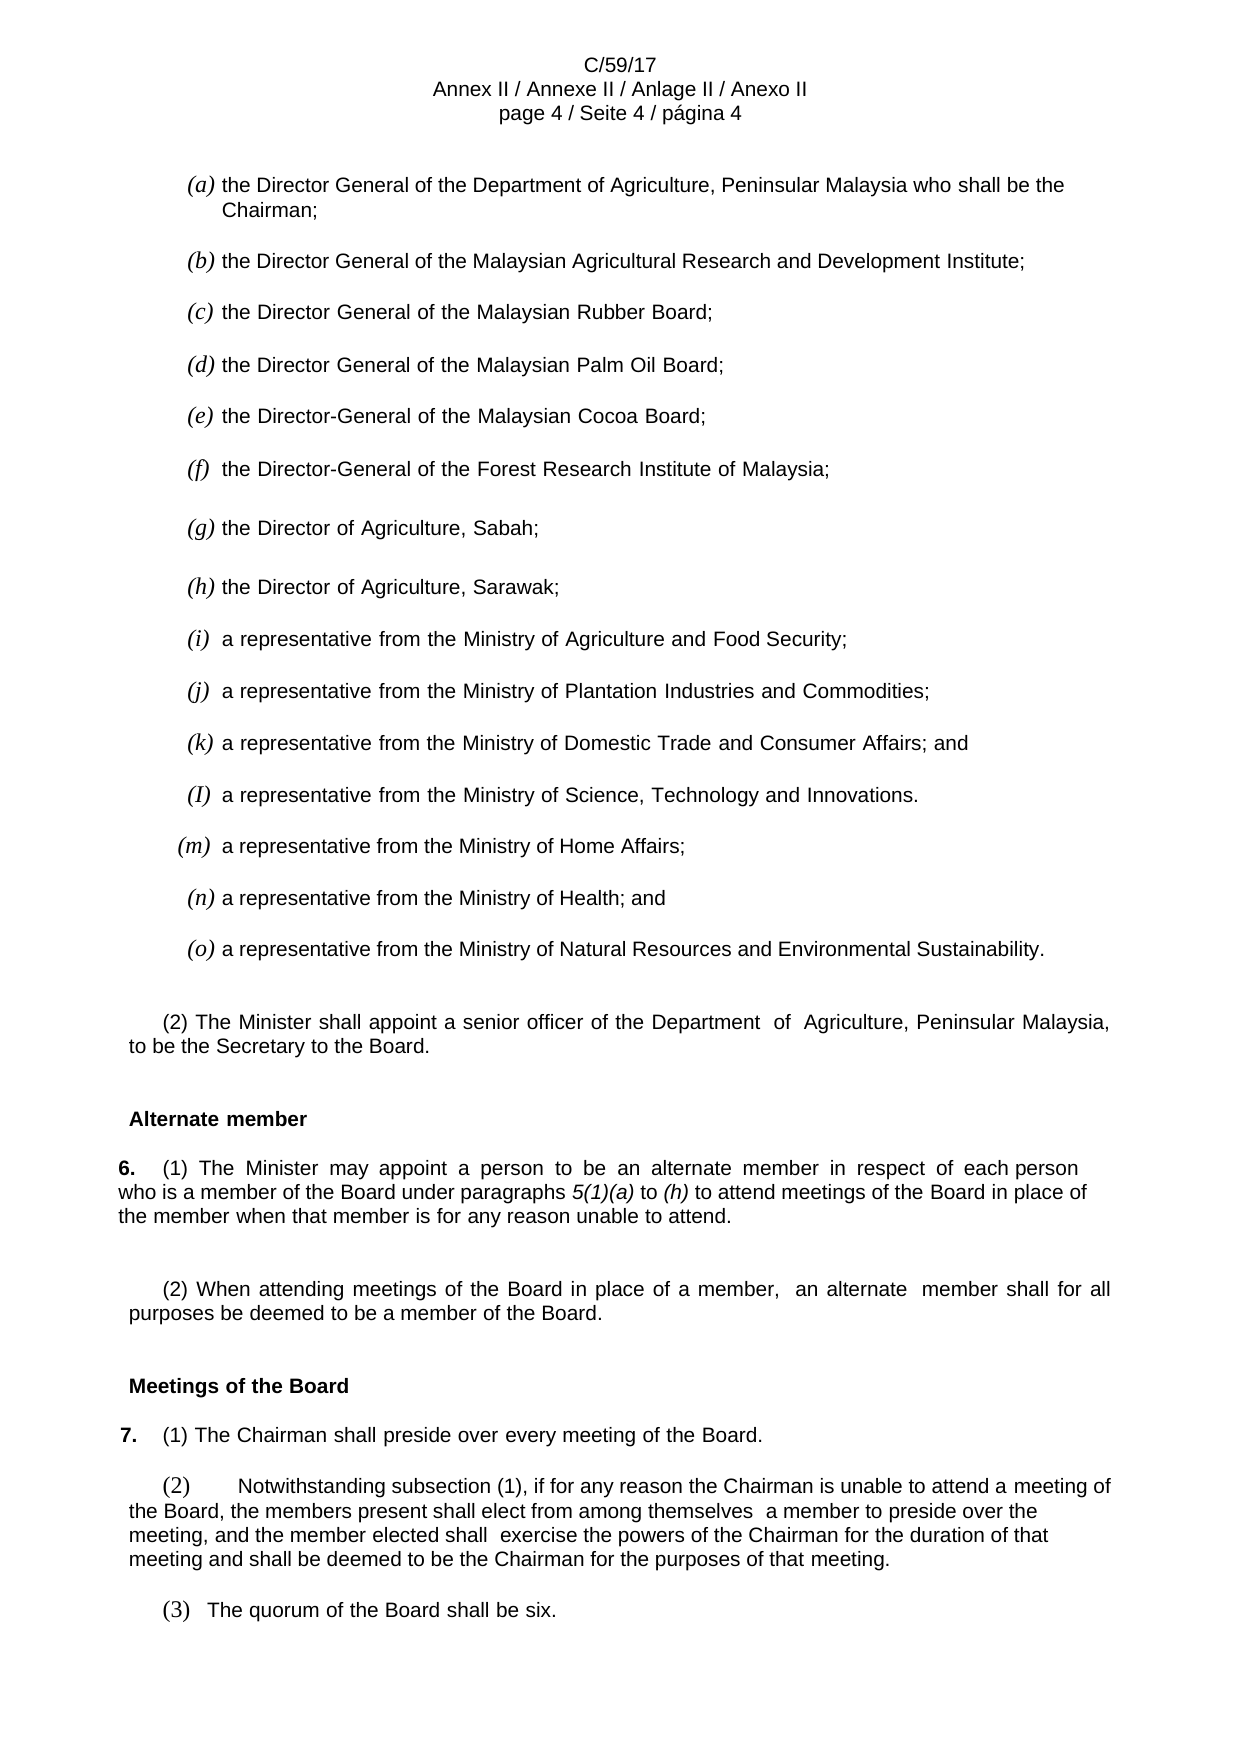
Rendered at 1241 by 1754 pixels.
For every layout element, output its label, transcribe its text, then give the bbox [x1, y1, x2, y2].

list (1) The Chairman shall preside over every meeting of the Board. [120, 1422, 1122, 1446]
text Meetings of the Board [129, 1374, 1122, 1398]
list (1) The Minister may appoint a person to be an alternate member in respect of each person who is a member of the Board under paragraphs 5(1)(a) to (h) to attend meetings of the Board in place of the member when that member is for any reason unable to attend. [118, 1156, 1111, 1227]
list a representative from the Ministry of Home Affairs; [177, 831, 1122, 859]
list a representative from the Ministry of Domestic Trade and Consumer Affairs; and [187, 728, 1122, 756]
text Alternate member [129, 1107, 1122, 1131]
list a representative from the Ministry of Science, Technology and Innovations. [187, 780, 1122, 807]
list the Director of Agriculture, Sabah; [187, 513, 1122, 540]
list a representative from the Ministry of Natural Resources and Environmental Sustainability. [187, 934, 1122, 962]
list The quorum of the Board shall be six. [162, 1596, 1122, 1623]
list a representative from the Ministry of Plantation Industries and Commodities; [187, 676, 1122, 703]
text (2) When attending meetings of the Board in place of a member, an alternate member shall for all purposes be deemed to be a member of the Board. [129, 1277, 1111, 1325]
text (2) The Minister shall appoint a senior officer of the Department of Agriculture, Peninsular Malaysia, to be the Secretary to the Board. [129, 1010, 1111, 1058]
list the Director-General of the Forest Research Institute of Malaysia; [187, 454, 1122, 481]
list the Director General of the Malaysian Palm Oil Board; [187, 350, 1122, 377]
list Notwithstanding subsection (1), if for any reason the Chairman is unable to attend a meeting of the Board, the members present shall elect from among themselves a member to preside over the meeting, and the member elected shall exercise the powers of the Chairman for the duration of that meeting and shall be deemed to be the Chairman for the purposes of that meeting. [129, 1471, 1111, 1571]
list the Director General of the Malaysian Agricultural Research and Development Institute; [187, 246, 1111, 273]
list a representative from the Ministry of Agriculture and Food Security; [187, 624, 1122, 652]
list the Director General of the Department of Agriculture, Peninsular Malaysia who shall be the Chairman; [187, 170, 1111, 221]
list the Director General of the Malaysian Rubber Board; [187, 297, 1122, 325]
list the Director-General of the Malaysian Cocoa Board; [187, 401, 1122, 429]
list the Director of Agriculture, Sarawak; [187, 572, 1122, 599]
list a representative from the Ministry of Health; and [187, 883, 1122, 910]
